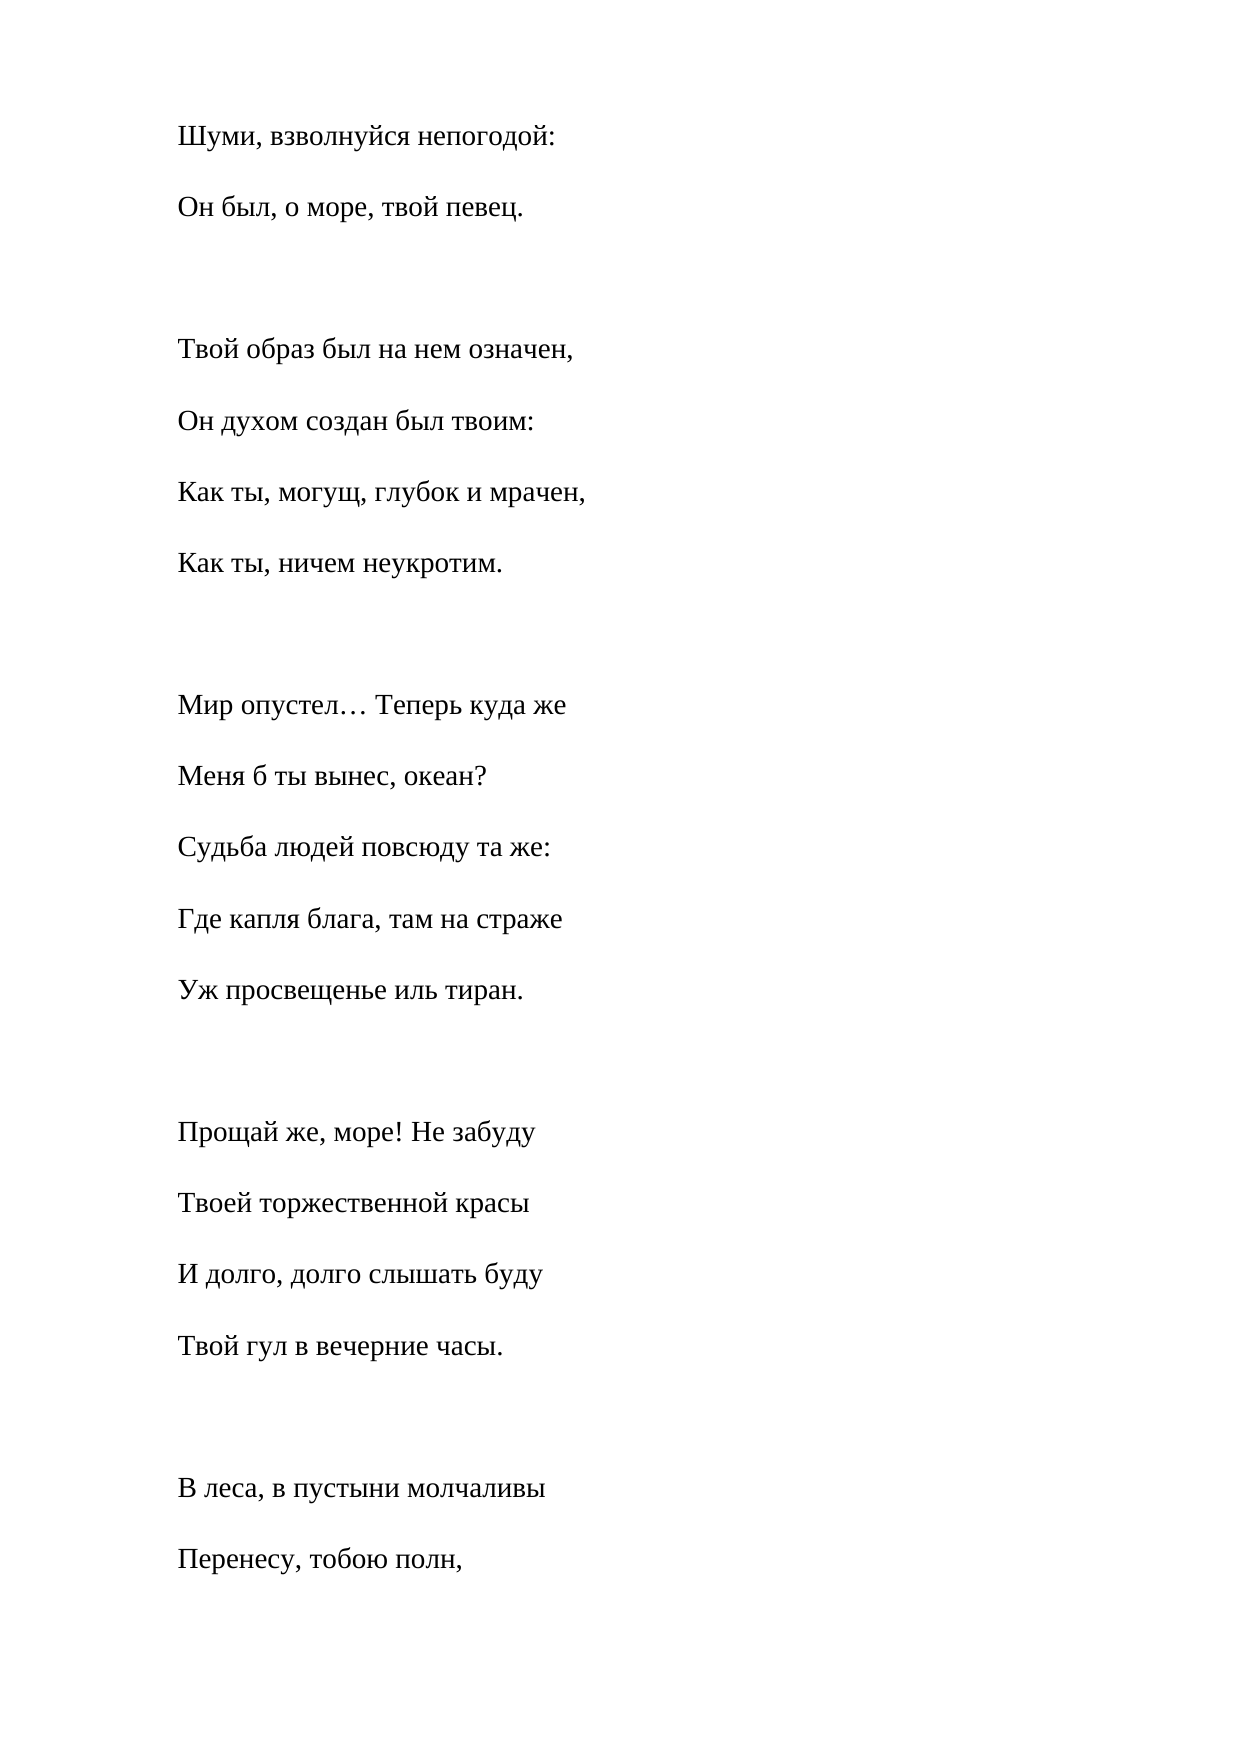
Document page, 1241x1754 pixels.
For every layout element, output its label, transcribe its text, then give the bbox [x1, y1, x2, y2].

text Уж просвещенье иль тиран. [177, 972, 1152, 1005]
text Как ты, ничем неукротим. [177, 545, 1152, 578]
text В леса, в пустыни молчаливы [177, 1470, 1152, 1503]
text Судьба людей повсюду та же: [177, 829, 1152, 863]
text Где капля блага, там на страже [177, 901, 1152, 934]
text Твой образ был на нем означен, [177, 332, 1152, 365]
text Шуми, взволнуйся непогодой: [177, 118, 1152, 152]
text Прощай же, море! Не забуду [177, 1114, 1152, 1148]
text Твоей торжественной красы [177, 1185, 1152, 1219]
text Твой гул в вечерние часы. [177, 1328, 1152, 1361]
text Он духом создан был твоим: [177, 403, 1152, 436]
text Меня б ты вынес, океан? [177, 758, 1152, 792]
text И долго, долго слышать буду [177, 1256, 1152, 1290]
text Он был, о море, твой певец. [177, 189, 1152, 223]
text Мир опустел… Теперь куда же [177, 687, 1152, 721]
text Как ты, могущ, глубок и мрачен, [177, 474, 1152, 507]
text Перенесу, тобою полн, [177, 1541, 1152, 1574]
